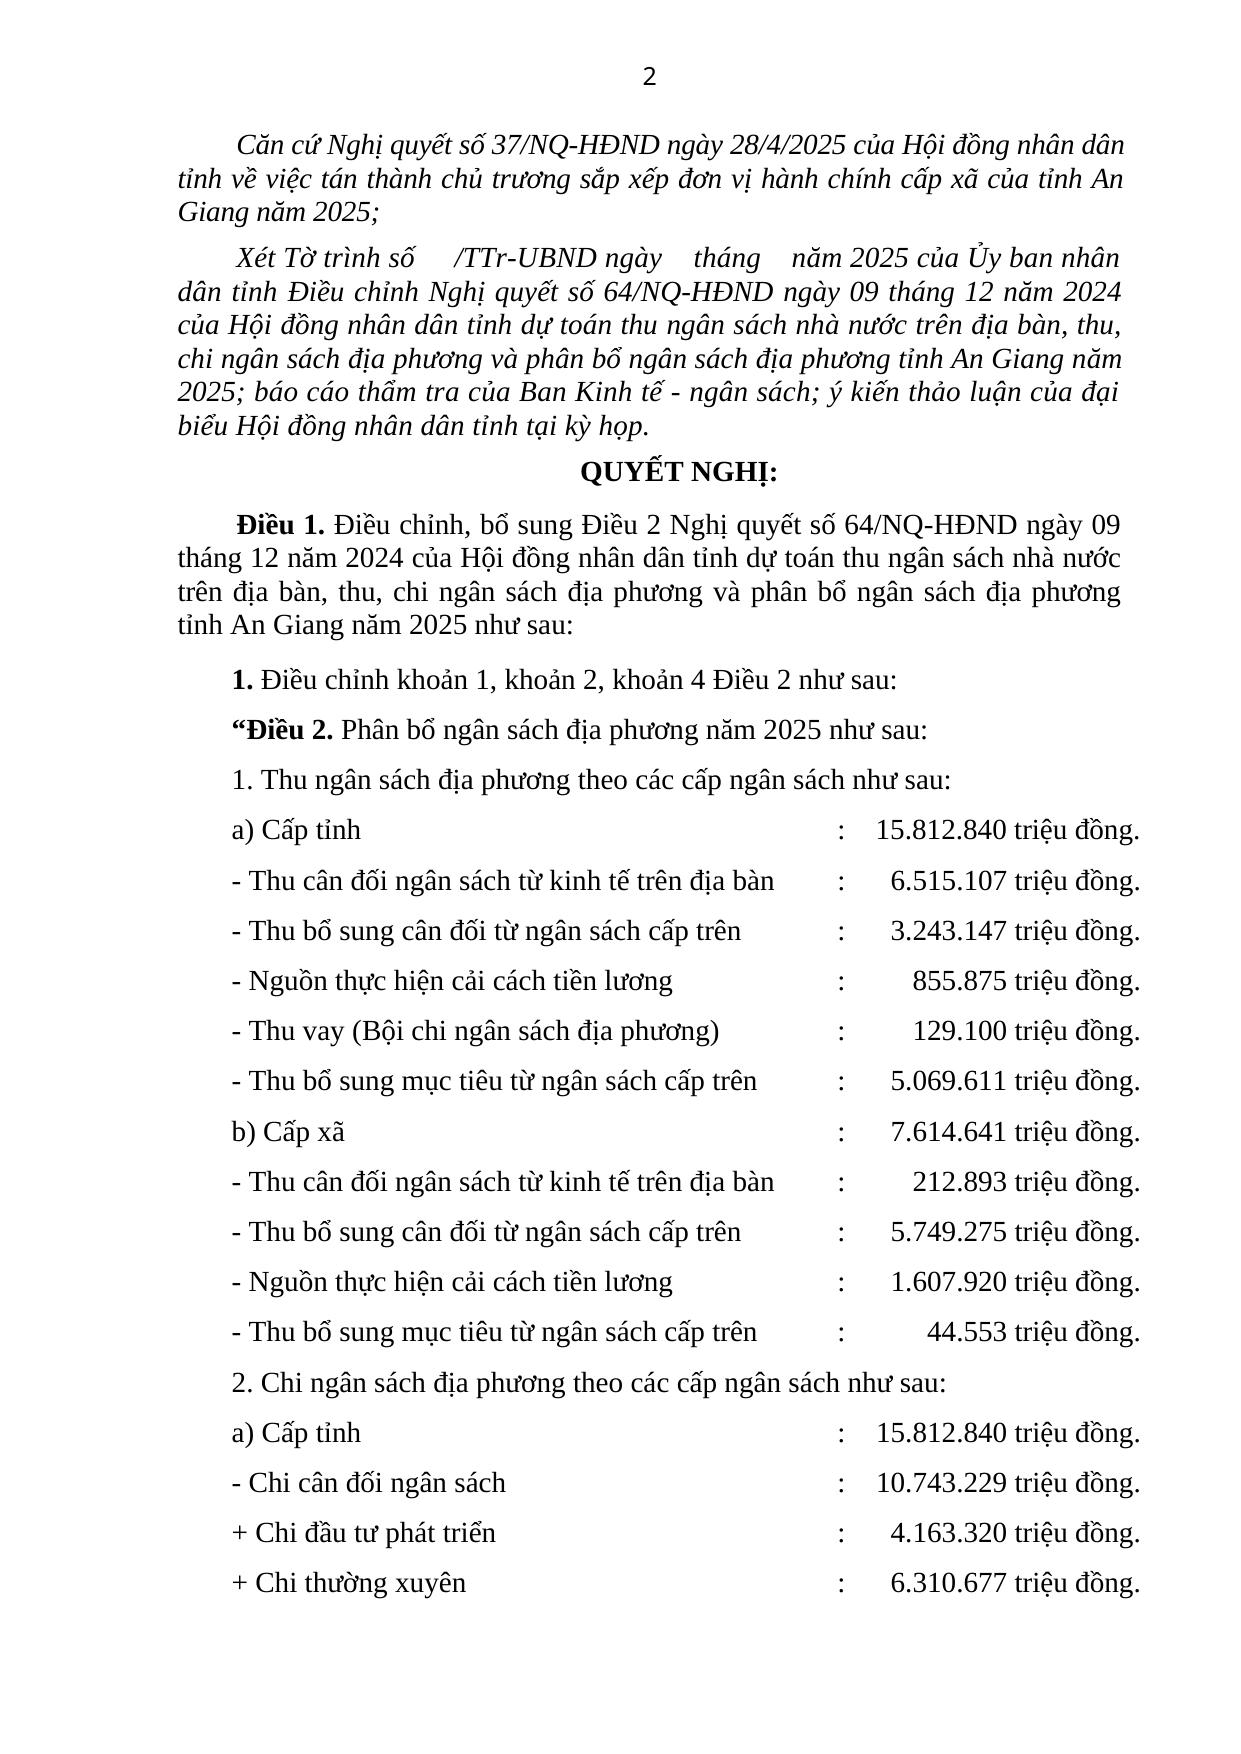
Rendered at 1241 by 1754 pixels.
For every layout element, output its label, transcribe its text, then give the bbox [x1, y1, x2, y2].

table_cell : [826, 1306, 856, 1356]
table_cell 6.310.677 triệu đồng. [856, 1557, 1152, 1607]
text Căn cứ Nghị quyết số 37/NQ-HĐND ngày 28/4/2025 của Hội đồng nhân dân tỉnh về việc tán thành chủ trương sắp xếp đơn vị hành chính cấp xã của tỉnh An Giang năm 2025; [177, 127, 1125, 228]
table_cell 212.893 triệu đồng. [856, 1156, 1152, 1206]
table_cell 2. Chi ngân sách địa phương theo các cấp ngân sách như sau: [184, 1356, 1152, 1407]
table_cell 10.743.229 triệu đồng. [856, 1457, 1152, 1507]
table_cell : [826, 1507, 856, 1557]
table_cell : [826, 1256, 856, 1306]
table_cell 4.163.320 triệu đồng. [856, 1507, 1152, 1557]
table_cell - Thu cân đối ngân sách từ kinh tế trên địa bàn [184, 1156, 826, 1206]
table_cell : [826, 955, 856, 1005]
table_cell - Thu bổ sung mục tiêu từ ngân sách cấp trên [184, 1306, 826, 1356]
table_cell : [826, 1457, 856, 1507]
table_cell - Thu vay (Bội chi ngân sách địa phương) [184, 1005, 826, 1055]
table_cell 6.515.107 triệu đồng. [856, 854, 1152, 904]
table_cell 129.100 triệu đồng. [856, 1005, 1152, 1055]
table_cell + Chi thường xuyên [184, 1557, 826, 1607]
table_cell b) Cấp xã [184, 1105, 826, 1156]
table_cell 1. Thu ngân sách địa phương theo các cấp ngân sách như sau: [184, 754, 1152, 804]
table_cell - Nguồn thực hiện cải cách tiền lương [184, 1256, 826, 1306]
table_cell - Thu bổ sung cân đối từ ngân sách cấp trên [184, 1206, 826, 1256]
table_cell + Chi đầu tư phát triển [184, 1507, 826, 1557]
table_cell 7.614.641 triệu đồng. [856, 1105, 1152, 1156]
table_cell 855.875 triệu đồng. [856, 955, 1152, 1005]
text QUYẾT NGHỊ: [177, 454, 1122, 488]
table_cell a) Cấp tỉnh [184, 804, 826, 854]
table_cell 5.749.275 triệu đồng. [856, 1206, 1152, 1256]
table_cell - Nguồn thực hiện cải cách tiền lương [184, 955, 826, 1005]
table_cell 5.069.611 triệu đồng. [856, 1055, 1152, 1105]
table_cell : [826, 1105, 856, 1156]
table_cell : [826, 1407, 856, 1457]
table_cell : [826, 1055, 856, 1105]
table_cell 3.243.147 triệu đồng. [856, 905, 1152, 955]
table_cell - Thu cân đối ngân sách từ kinh tế trên địa bàn [184, 854, 826, 904]
table_header 1. Điều chỉnh khoản 1, khoản 2, khoản 4 Điều 2 như sau: [184, 654, 1152, 704]
table_cell : [826, 854, 856, 904]
text Xét Tờ trình số /TTr-UBND ngày tháng năm 2025 của Ủy ban nhân dân tỉnh Điều chỉnh Nghị quyết số 64/NQ-HĐND ngày 09 tháng 12 năm 2024 của Hội đồng nhân dân tỉnh dự toán thu ngân sách nhà nước trên địa bàn, thu, chi ngân sách địa phương và phân bổ ngân sách địa phương tỉnh An Giang năm 2025; báo cáo thẩm tra của Ban Kinh tế - ngân sách; ý kiến thảo luận của đại biểu Hội đồng nhân dân tỉnh tại kỳ họp. [177, 240, 1122, 442]
table_cell “Điều 2. Phân bổ ngân sách địa phương năm 2025 như sau: [184, 704, 1152, 754]
table_cell : [826, 1557, 856, 1607]
text Điều 1. Điều chỉnh, bổ sung Điều 2 Nghị quyết số 64/NQ-HĐND ngày 09 tháng 12 năm 2024 của Hội đồng nhân dân tỉnh dự toán thu ngân sách nhà nước trên địa bàn, thu, chi ngân sách địa phương và phân bổ ngân sách địa phương tỉnh An Giang năm 2025 như sau: [177, 507, 1122, 641]
table_cell : [826, 1206, 856, 1256]
table_cell - Thu bổ sung cân đối từ ngân sách cấp trên [184, 905, 826, 955]
table_cell 1.607.920 triệu đồng. [856, 1256, 1152, 1306]
table_cell a) Cấp tỉnh [184, 1407, 826, 1457]
table_cell : [826, 1005, 856, 1055]
table_cell : [826, 1156, 856, 1206]
table_cell - Chi cân đối ngân sách [184, 1457, 826, 1507]
table_cell 44.553 triệu đồng. [856, 1306, 1152, 1356]
table_cell 15.812.840 triệu đồng. [856, 804, 1152, 854]
table_cell 15.812.840 triệu đồng. [856, 1407, 1152, 1457]
table_cell : [826, 804, 856, 854]
table_cell : [826, 905, 856, 955]
table_cell - Thu bổ sung mục tiêu từ ngân sách cấp trên [184, 1055, 826, 1105]
